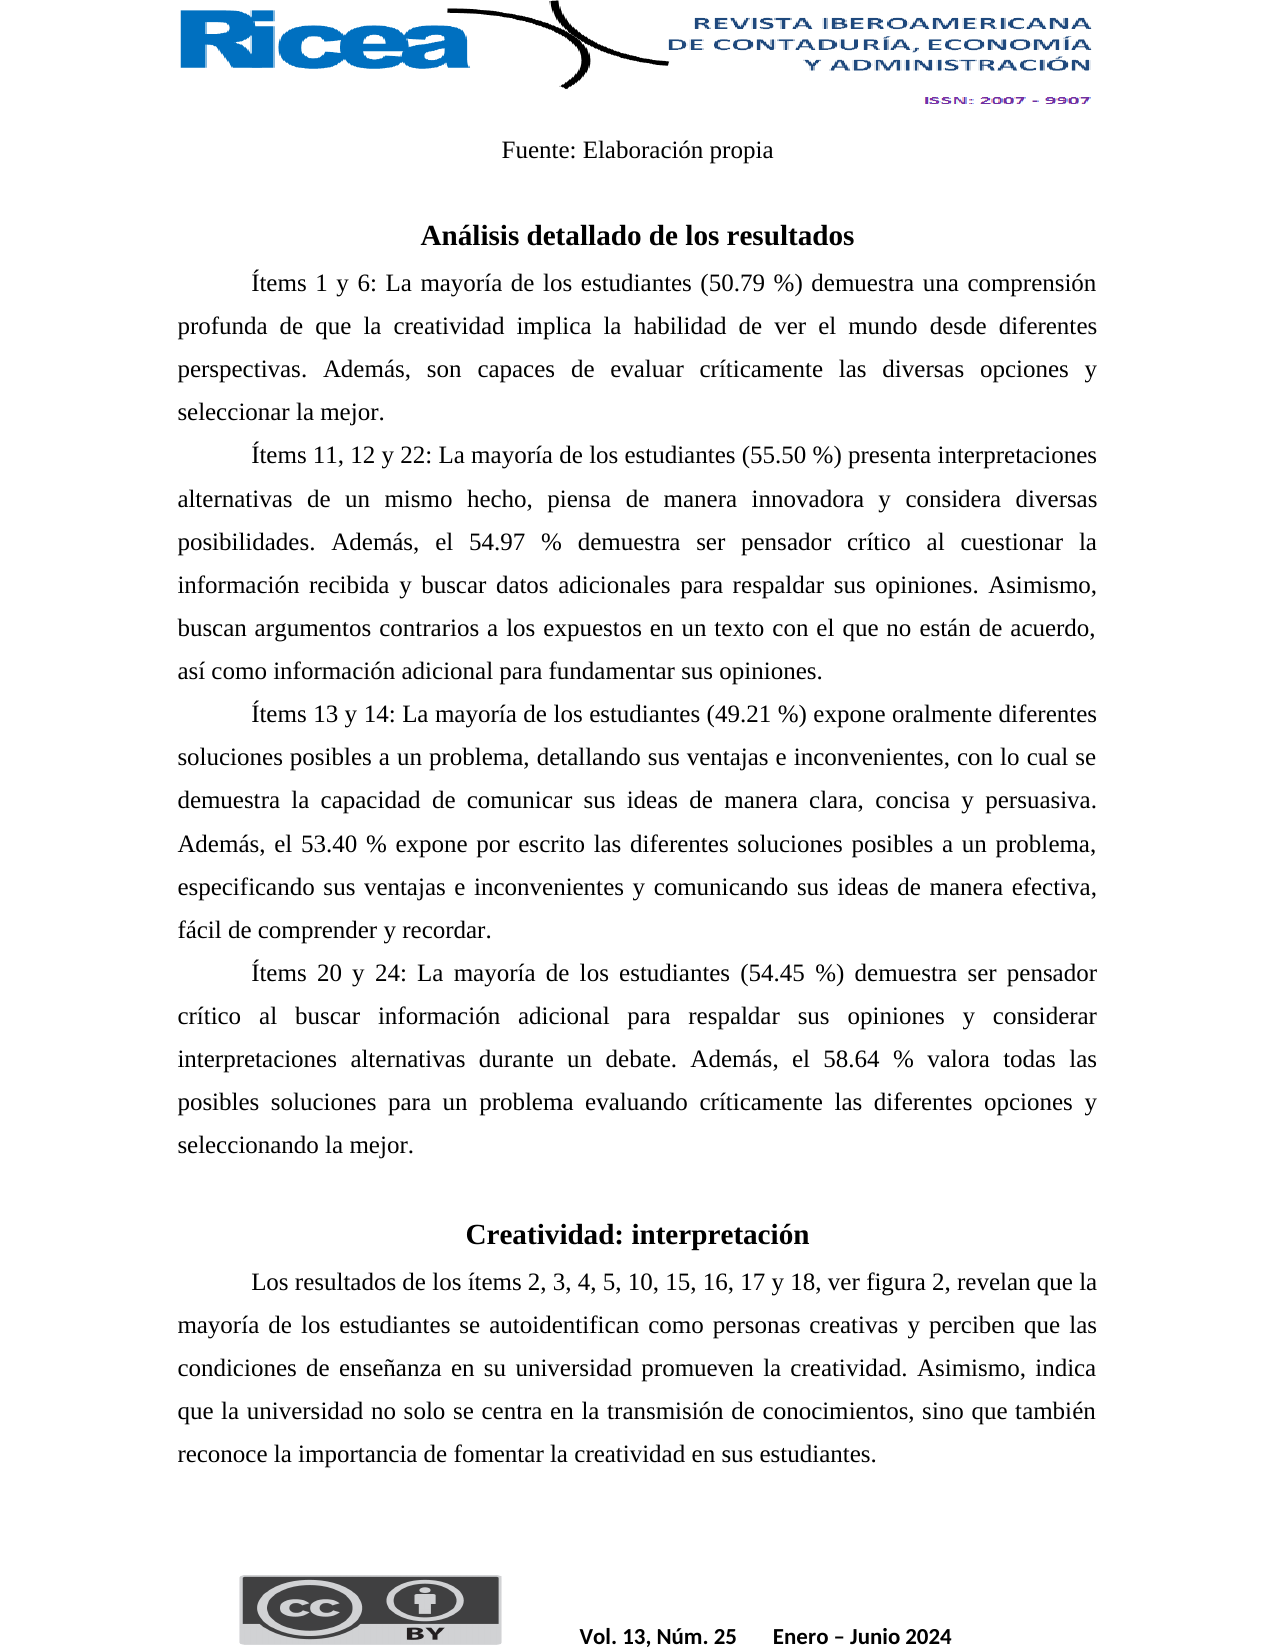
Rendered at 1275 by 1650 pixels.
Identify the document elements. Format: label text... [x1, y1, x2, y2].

text Fuente: Elaboración propia [177, 135, 1098, 164]
picture [239, 1575, 502, 1645]
text Análisis detallado de los resultados [177, 218, 1098, 251]
text Los resultados de los ítems 2, 3, 4, 5, 10, 15, 16, 17 y 18, ver figura 2, revelan que la mayoría de los estudiantes se autoidentifican como personas creativas y perciben que las condiciones de enseñanza en su universidad promueven la creatividad. Asimismo, indica que la universidad no solo se centra en la transmisión de conocimientos, sino que también reconoce la importancia de fomentar la creatividad en sus estudiantes. [177, 1267, 1098, 1468]
text Ítems 1 y 6: La mayoría de los estudiantes (50.79 %) demuestra una comprensión profunda de que la creatividad implica la habilidad de ver el mundo desde diferentes perspectivas. Además, son capaces de evaluar críticamente las diversas opciones y seleccionar la mejor. [177, 268, 1098, 426]
text Creatividad: interpretación [177, 1217, 1098, 1250]
text Ítems 13 y 14: La mayoría de los estudiantes (49.21 %) expone oralmente diferentes soluciones posibles a un problema, detallando sus ventajas e inconvenientes, con lo cual se demuestra la capacidad de comunicar sus ideas de manera clara, concisa y persuasiva. Además, el 53.40 % expone por escrito las diferentes soluciones posibles a un problema, especificando sus ventajas e inconvenientes y comunicando sus ideas de manera efectiva, fácil de comprender y recordar. [177, 699, 1098, 944]
text Ítems 20 y 24: La mayoría de los estudiantes (54.45 %) demuestra ser pensador crítico al buscar información adicional para respaldar sus opiniones y considerar interpretaciones alternativas durante un debate. Además, el 58.64 % valora todas las posibles soluciones para un problema evaluando críticamente las diferentes opciones y seleccionando la mejor. [177, 958, 1098, 1159]
text Ítems 11, 12 y 22: La mayoría de los estudiantes (55.50 %) presenta interpretaciones alternativas de un mismo hecho, piensa de manera innovadora y considera diversas posibilidades. Además, el 54.97 % demuestra ser pensador crítico al cuestionar la información recibida y buscar datos adicionales para respaldar sus opiniones. Asimismo, buscan argumentos contrarios a los expuestos en un texto con el que no están de acuerdo, así como información adicional para fundamentar sus opiniones. [177, 441, 1098, 685]
